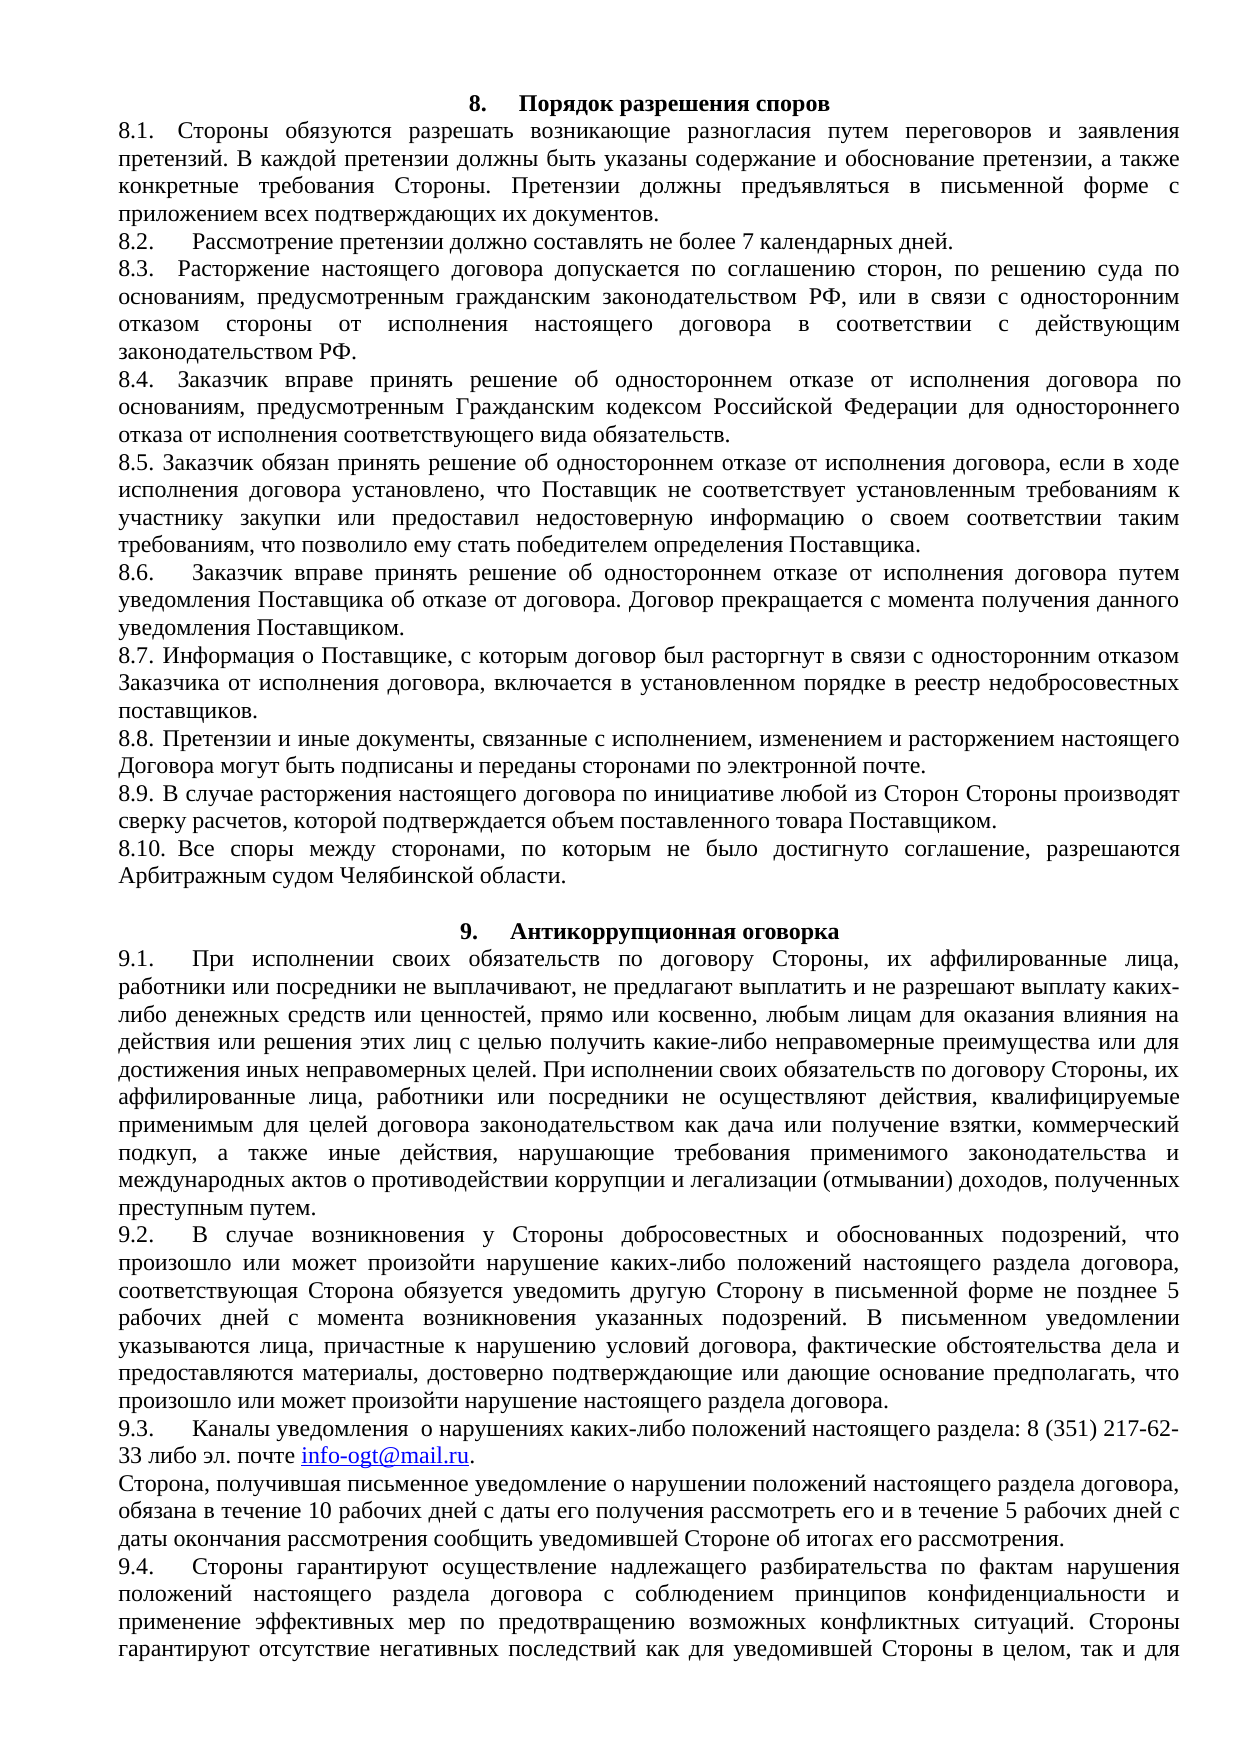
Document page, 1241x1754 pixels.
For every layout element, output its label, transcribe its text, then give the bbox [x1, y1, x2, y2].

list Рассмотрение претензии должно составлять не более 7 календарных дней. [118, 227, 1181, 254]
list В случае возникновения у Стороны добросовестных и обоснованных подозрений, что произошло или может произойти нарушение каких-либо положений настоящего раздела договора, соответствующая Сторона обязуется уведомить другую Сторону в письменной форме не позднее 5 рабочих дней с момента возникновения указанных подозрений. В письменном уведомлении указываются лица, причастные к нарушению условий договора, фактические обстоятельства дела и предоставляются материалы, достоверно подтверждающие или дающие основание предполагать, что произошло или может произойти нарушение настоящего раздела договора. [118, 1220, 1181, 1414]
list При исполнении своих обязательств по договору Стороны, их аффилированные лица, работники или посредники не выплачивают, не предлагают выплатить и не разрешают выплату каких-либо денежных средств или ценностей, прямо или косвенно, любым лицам для оказания влияния на действия или решения этих лиц с целью получить какие-либо неправомерные преимущества или для достижения иных неправомерных целей. При исполнении своих обязательств по договору Стороны, их аффилированные лица, работники или посредники не осуществляют действия, квалифицируемые применимым для целей договора законодательством как дача или получение взятки, коммерческий подкуп, а также иные действия, нарушающие требования применимого законодательства и международных актов о противодействии коррупции и легализации (отмывании) доходов, полученных преступным путем. [118, 944, 1181, 1220]
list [118, 1552, 1181, 1662]
list Каналы уведомления о нарушениях каких-либо положений настоящего раздела: 8 (351) 217-62-33 либо эл. почте info-ogt@mail.ru. [118, 1414, 1181, 1469]
list Заказчик вправе принять решение об одностороннем отказе от исполнения договора путем уведомления Поставщика об отказе от договора. Договор прекращается с момента получения данного уведомления Поставщиком. [118, 558, 1181, 641]
list В случае расторжения настоящего договора по инициативе любой из Сторон Стороны производят сверку расчетов, которой подтверждается объем поставленного товара Поставщиком. [118, 779, 1181, 834]
list Претензии и иные документы, связанные с исполнением, изменением и расторжением настоящего Договора могут быть подписаны и переданы сторонами по электронной почте. [118, 723, 1181, 779]
list Заказчик обязан принять решение об одностороннем отказе от исполнения договора, если в ходе исполнения договора установлено, что Поставщик не соответствует установленным требованиям к участнику закупки или предоставил недостоверную информацию о своем соответствии таким требованиям, что позволило ему стать победителем определения Поставщика. [118, 447, 1181, 558]
list Сторона, получившая письменное уведомление о нарушении положений настоящего раздела договора, обязана в течение 10 рабочих дней с даты его получения рассмотреть его и в течение 5 рабочих дней с даты окончания рассмотрения сообщить уведомившей Стороне об итогах его рассмотрения. [118, 1469, 1181, 1552]
subtitle Антикоррупционная оговорка [118, 917, 1181, 944]
list Все споры между сторонами, по которым не было достигнуто соглашение, разрешаются Арбитражным судом Челябинской области. [118, 834, 1181, 889]
list Заказчик вправе принять решение об одностороннем отказе от исполнения договора по основаниям, предусмотренным Гражданским кодексом Российской Федерации для одностороннего отказа от исполнения соответствующего вида обязательств. [118, 365, 1181, 447]
list Стороны обязуются разрешать возникающие разногласия путем переговоров и заявления претензий. В каждой претензии должны быть указаны содержание и обоснование претензии, а также конкретные требования Стороны. Претензии должны предъявляться в письменной форме с приложением всех подтверждающих их документов. [118, 116, 1181, 227]
list Информация о Поставщике, с которым договор был расторгнут в связи с односторонним отказом Заказчика от исполнения договора, включается в установленном порядке в реестр недобросовестных поставщиков. [118, 641, 1181, 723]
list Порядок разрешения споров [118, 89, 1181, 116]
list Расторжение настоящего договора допускается по соглашению сторон, по решению суда по основаниям, предусмотренным гражданским законодательством РФ, или в связи с односторонним отказом стороны от исполнения настоящего договора в соответствии с действующим законодательством РФ. [118, 254, 1181, 365]
